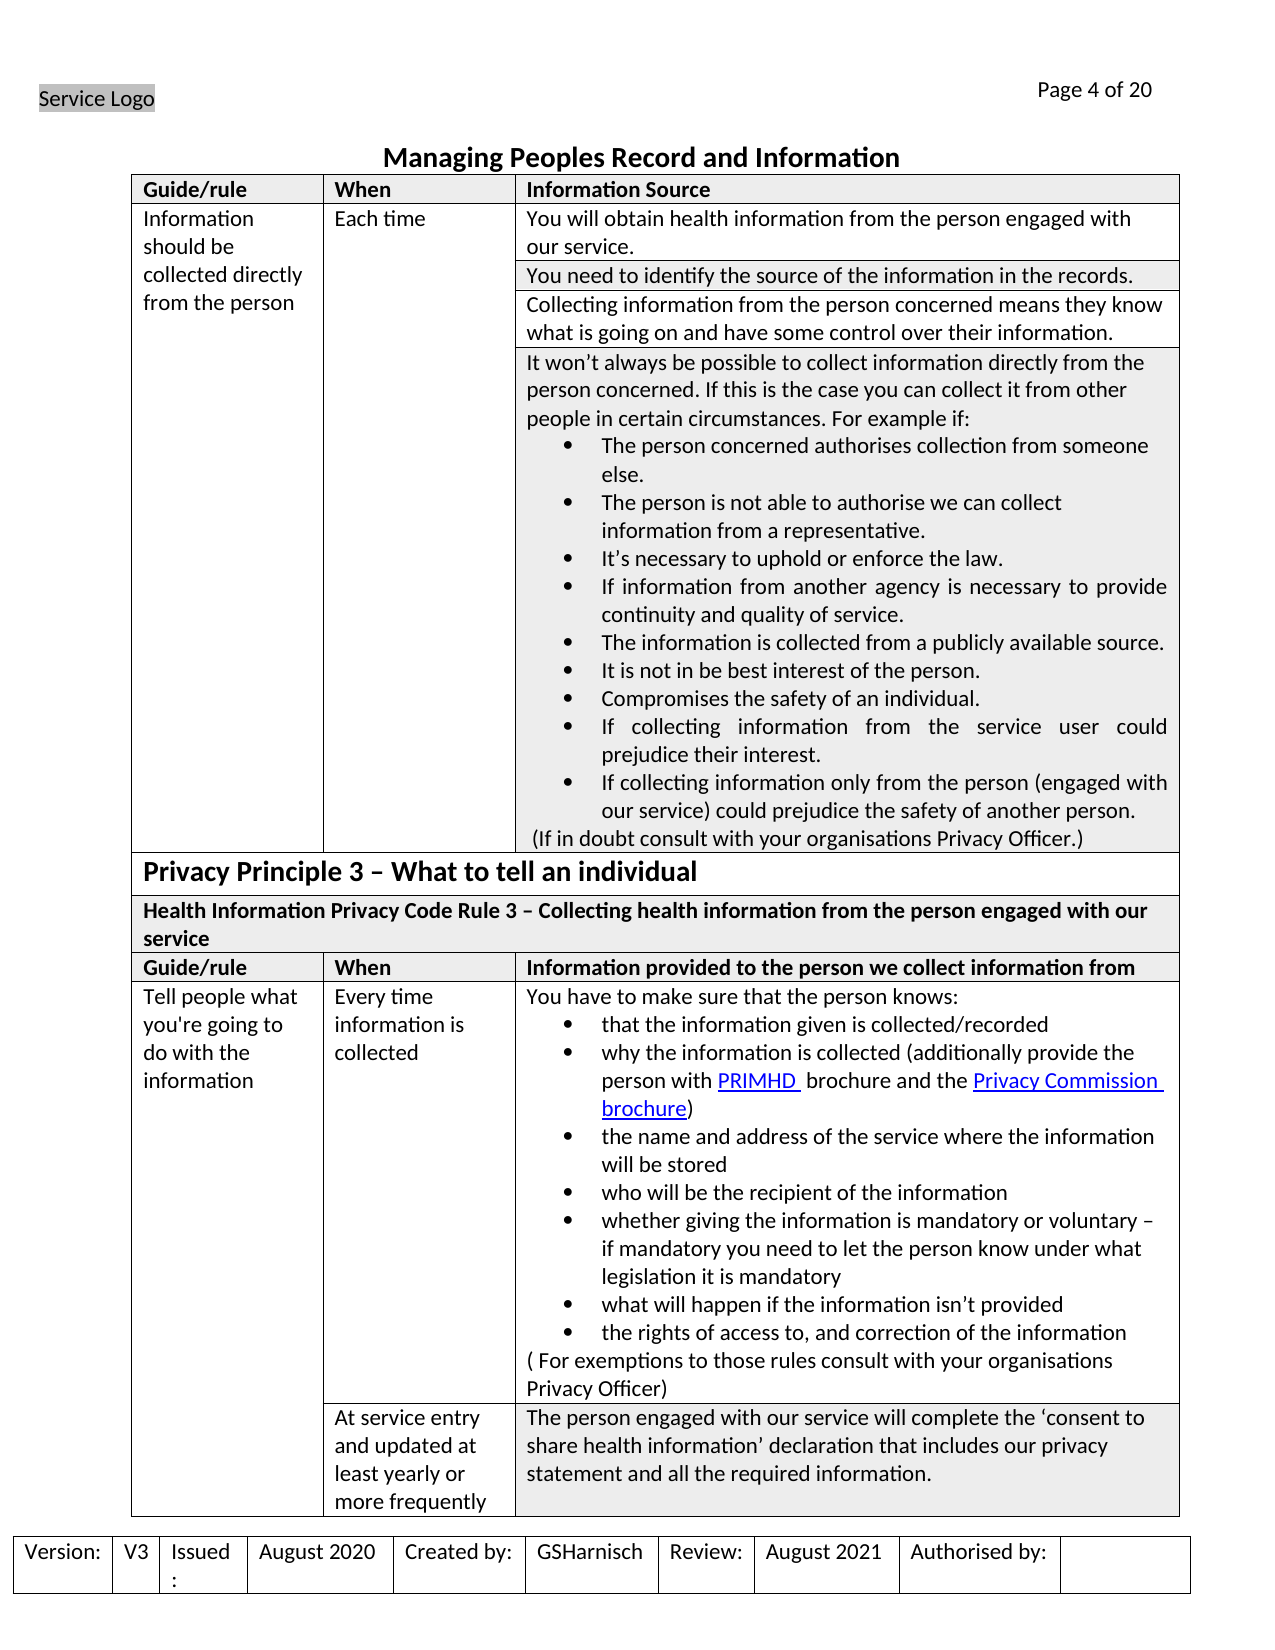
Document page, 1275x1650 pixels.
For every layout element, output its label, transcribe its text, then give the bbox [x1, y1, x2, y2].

table_cell You have to make sure that the person knows: that the information given is collected/recorded why the information is collected (additionally provide the person with PRIMHD brochure and the Privacy Commission brochure) the name and address of the service where the information will be stored who will be the recipient of the information whether giving the information is mandatory or voluntary – if mandatory you need to let the person know under what legislation it is mandatory what will happen if the information isn’t provided the rights of access to, and correction of the information ( For exemptions to those rules consult with your organisations Privacy Officer) [516, 982, 1179, 1402]
table_cell Information provided to the person we collect information from [516, 953, 1179, 981]
table_cell Privacy Principle 3 – What to tell an individual [132, 853, 1179, 895]
table_cell Each time [324, 204, 515, 852]
table_cell Information Source [516, 175, 1179, 203]
table_cell It won’t always be possible to collect information directly from the person concerned. If this is the case you can collect it from other people in certain circumstances. For example if: The person concerned authorises collection from someone else. The person is not able to authorise we can collect information from a representative. It’s necessary to uphold or enforce the law. If information from another agency is necessary to provide continuity and quality of service. The information is collected from a publicly available source. It is not in be best interest of the person. Compromises the safety of an individual. If collecting information from the service user could prejudice their interest. If collecting information only from the person (engaged with our service) could prejudice the safety of another person. (If in doubt consult with your organisations Privacy Officer.) [516, 348, 1179, 852]
table_cell Information should be collected directly from the person [132, 204, 323, 852]
table_cell At service entry and updated at least yearly or more frequently [324, 1404, 515, 1516]
table_cell When [324, 175, 515, 203]
table_cell Health Information Privacy Code Rule 3 – Collecting health information from the person engaged with our service [132, 896, 1179, 952]
table_cell Guide/rule [132, 175, 323, 203]
table_cell You need to identify the source of the information in the records. [516, 261, 1179, 289]
table_cell Tell people what you're going to do with the information [132, 982, 323, 1516]
table_cell Guide/rule [132, 953, 323, 981]
table_cell When [324, 953, 515, 981]
table_cell Every time information is collected [324, 982, 515, 1402]
table_cell You will obtain health information from the person engaged with our service. [516, 204, 1179, 260]
table_cell The person engaged with our service will complete the ‘consent to share health information’ declaration that includes our privacy statement and all the required information. [516, 1404, 1179, 1516]
table_cell Collecting information from the person concerned means they know what is going on and have some control over their information. [516, 291, 1179, 347]
